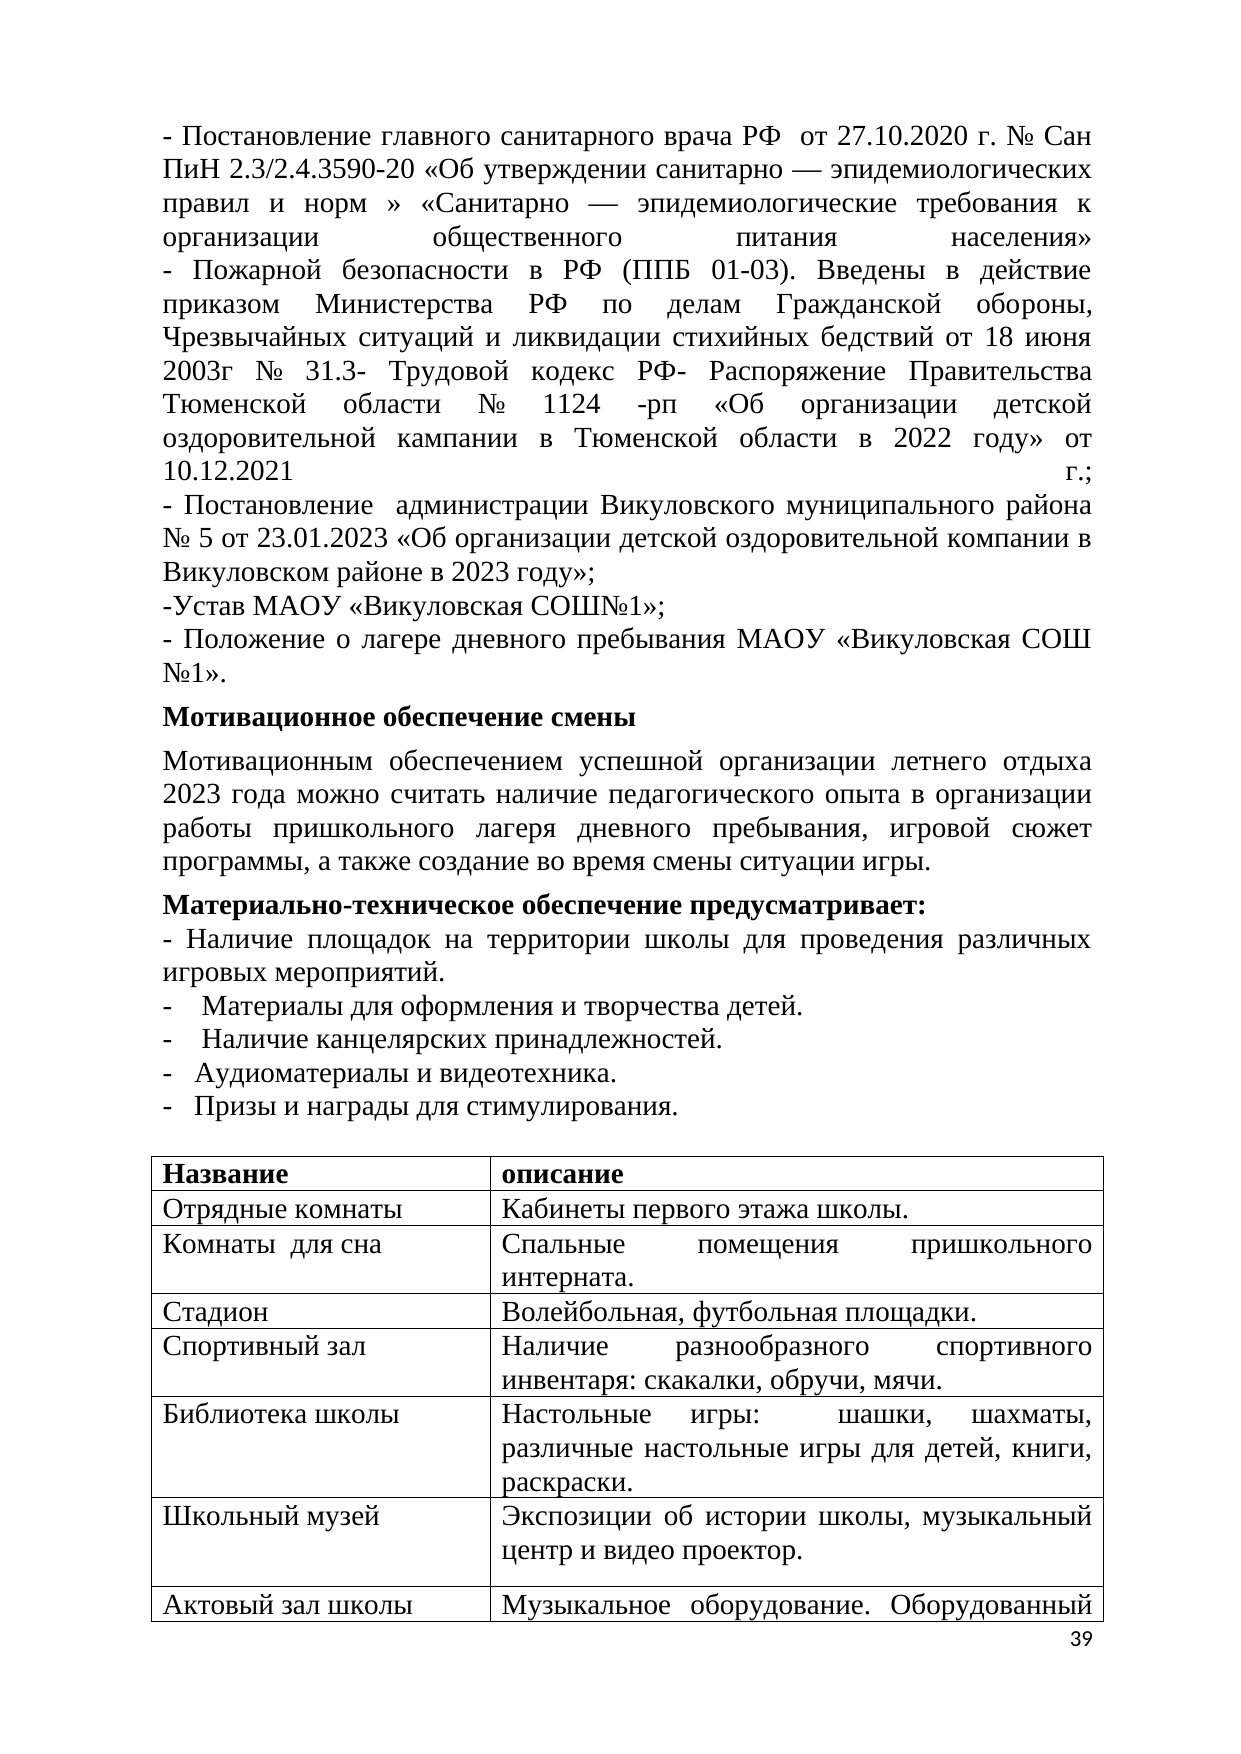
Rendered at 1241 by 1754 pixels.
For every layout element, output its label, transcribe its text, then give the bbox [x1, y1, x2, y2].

table_cell Школьный музей [152, 1498, 490, 1586]
text Материально-техническое обеспечение предусматривает: [162, 887, 1093, 921]
table_cell Спальные помещения пришкольного интерната. [491, 1226, 1103, 1293]
text Мотивационное обеспечение смены [162, 699, 1093, 732]
table_cell Библиотека школы [152, 1397, 490, 1497]
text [162, 118, 1093, 588]
text - Аудиоматериалы и видеотехника. [162, 1055, 1093, 1088]
table_cell Спортивный зал [152, 1329, 490, 1396]
text - Призы и награды для стимулирования. [162, 1088, 1093, 1122]
text - Положение о лагере дневного пребывания МАОУ «Викуловская СОШ №1». [162, 621, 1093, 688]
table_header описание [491, 1157, 1103, 1190]
table_cell Комнаты для сна [152, 1226, 490, 1293]
table_cell Настольные игры: шашки, шахматы, различные настольные игры для детей, книги, раскраски. [491, 1397, 1103, 1497]
table_cell Экспозиции об истории школы, музыкальный центр и видео проектор. [491, 1498, 1103, 1586]
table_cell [491, 1587, 1103, 1621]
text - Наличие площадок на территории школы для проведения различных игровых мероприятий. [162, 921, 1093, 988]
table_cell Волейбольная, футбольная площадки. [491, 1294, 1103, 1327]
table_cell Кабинеты первого этажа школы. [491, 1191, 1103, 1225]
text - Наличие канцелярских принадлежностей. [162, 1021, 1093, 1055]
table_cell Стадион [152, 1294, 490, 1327]
table_cell Отрядные комнаты [152, 1191, 490, 1225]
table_header Название [152, 1157, 490, 1190]
text Мотивационным обеспечением успешной организации летнего отдыха 2023 года можно считать наличие педагогического опыта в организации работы пришкольного лагеря дневного пребывания, игровой сюжет программы, а также создание во время смены ситуации игры. [162, 743, 1093, 877]
table_cell Актовый зал школы [152, 1587, 490, 1621]
table_cell Наличие разнообразного спортивного инвентаря: скакалки, обручи, мячи. [491, 1329, 1103, 1396]
text - Материалы для оформления и творчества детей. [162, 988, 1093, 1021]
text -Устав МАОУ «Викуловская СОШ№1»; [162, 588, 1093, 621]
